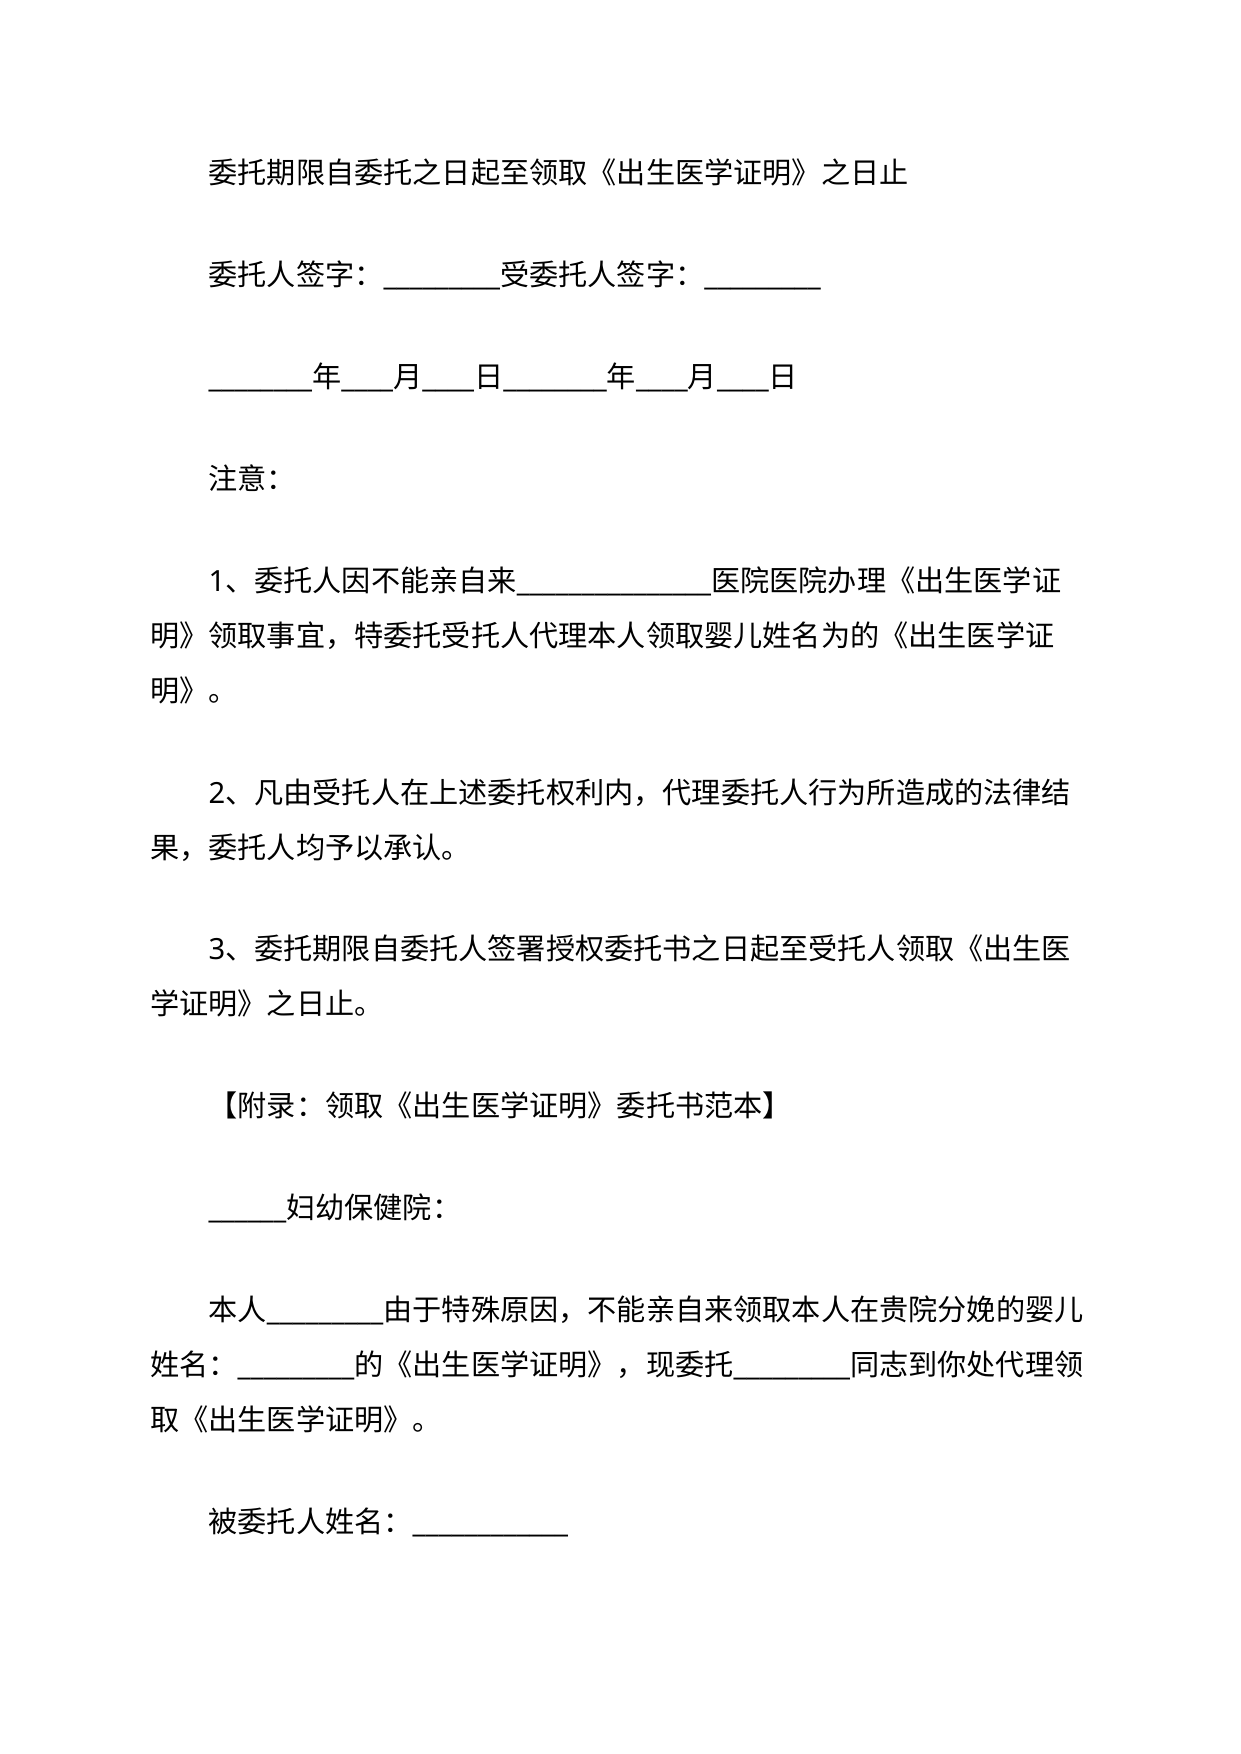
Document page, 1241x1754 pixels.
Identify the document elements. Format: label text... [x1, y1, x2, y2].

text 委托期限自委托之日起至领取《出生医学证明》之日止 [150, 150, 1090, 192]
text 1、委托人因不能亲自来_______________医院医院办理《出生医学证明》领取事宜，特委托受托人代理本人领取婴儿姓名为的《出生医学证明》。 [150, 557, 1090, 710]
text 委托人签字：_________受委托人签字：_________ [150, 252, 1090, 294]
text 【附录：领取《出生医学证明》委托书范本】 [150, 1083, 1090, 1125]
text ________年____月____日________年____月____日 [150, 354, 1090, 396]
text 被委托人姓名：____________ [150, 1498, 1090, 1541]
text 注意： [150, 456, 1090, 498]
text 2、凡由受托人在上述委托权利内，代理委托人行为所造成的法律结果，委托人均予以承认。 [150, 769, 1090, 866]
text ______妇幼保健院： [150, 1184, 1090, 1227]
text 本人_________由于特殊原因，不能亲自来领取本人在贵院分娩的婴儿姓名：_________的《出生医学证明》，现委托_________同志到你处代理领取《出生医学证明》。 [150, 1286, 1090, 1439]
text 3、委托期限自委托人签署授权委托书之日起至受托人领取《出生医学证明》之日止。 [150, 926, 1090, 1023]
